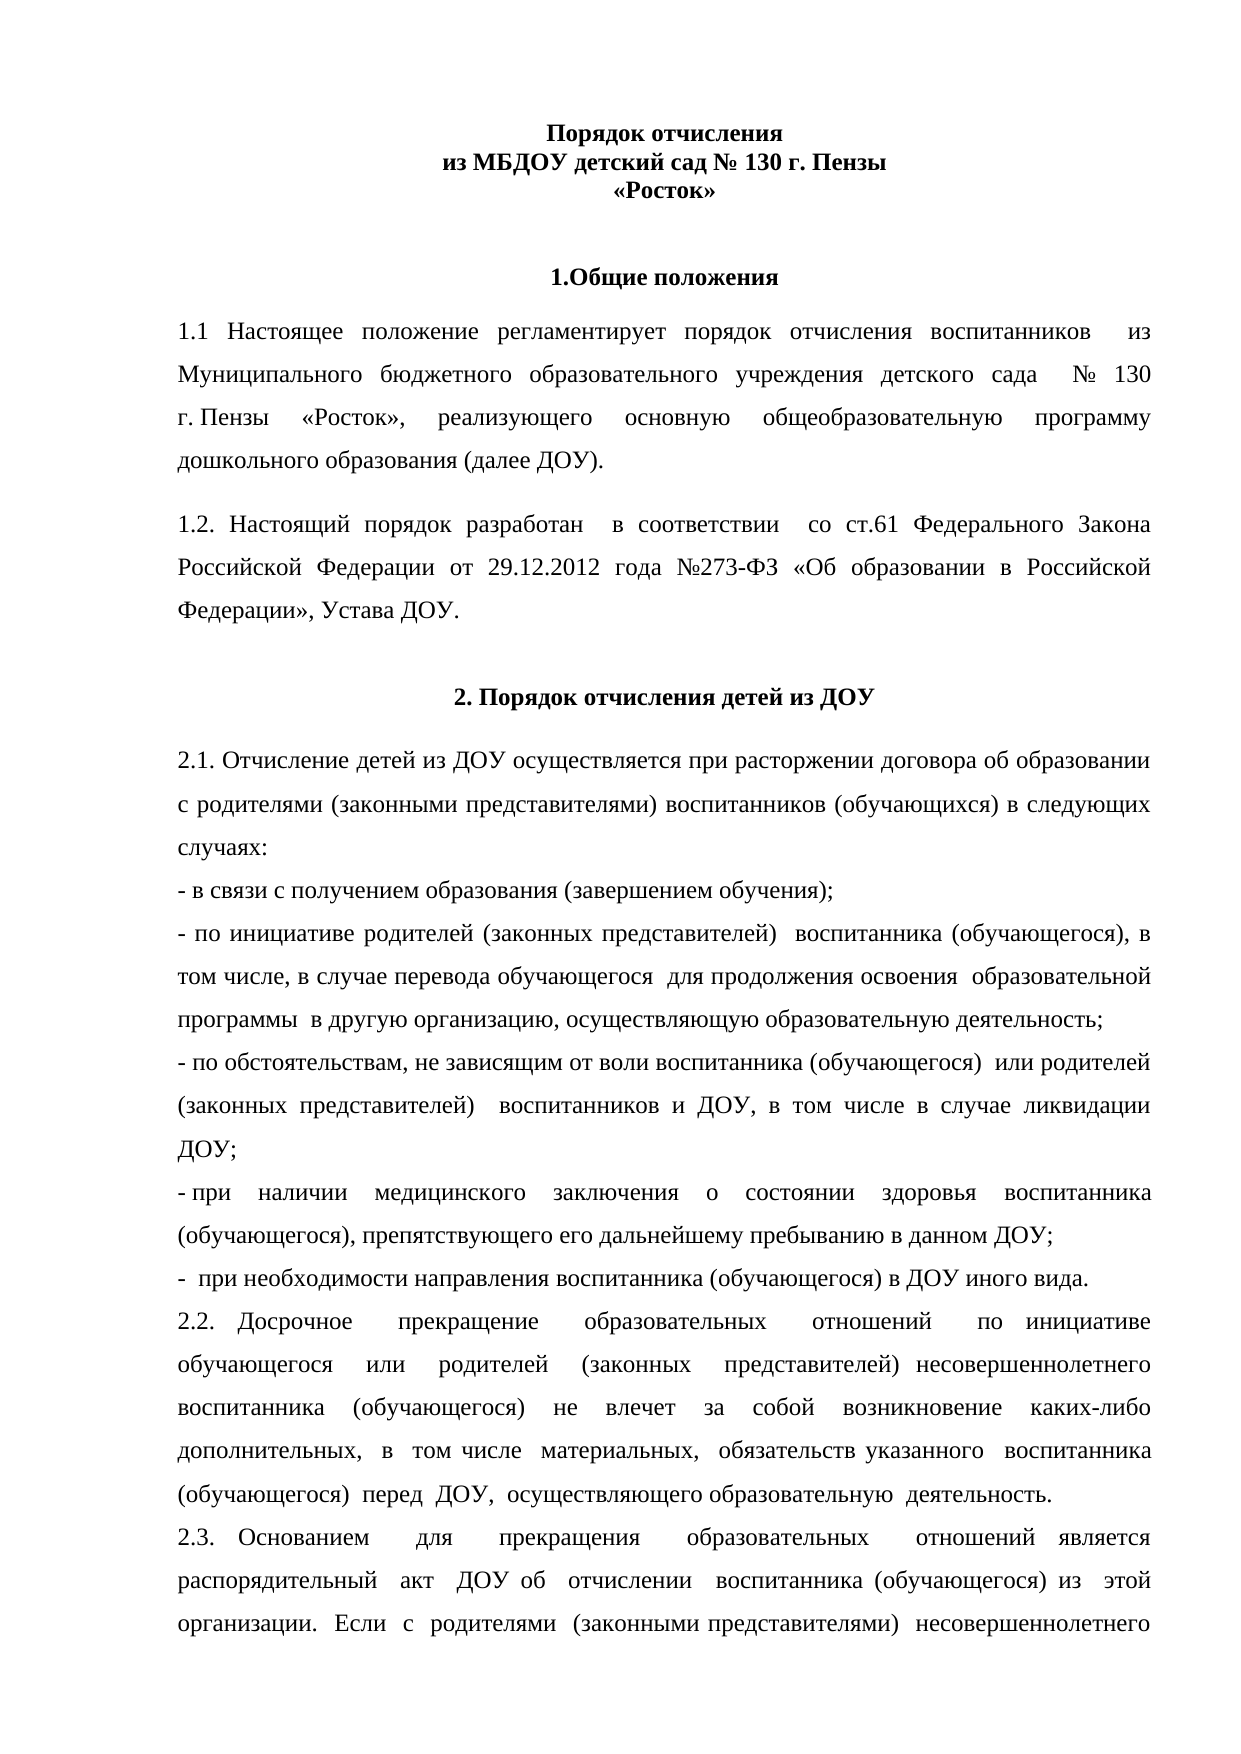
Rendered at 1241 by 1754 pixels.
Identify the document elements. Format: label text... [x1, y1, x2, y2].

text 1.Общие положения [177, 262, 1152, 291]
text «Росток» [177, 176, 1152, 204]
text - по обстоятельствам, не зависящим от воли воспитанника (обучающегося) или родителей (законных представителей) воспитанников и ДОУ, в том числе в случае ликвидации ДОУ; [177, 1047, 1152, 1162]
text Порядок отчисления [177, 118, 1152, 147]
text - при наличии медицинского заключения о состоянии здоровья воспитанника (обучающегося), препятствующего его дальнейшему пребыванию в данном ДОУ; [177, 1177, 1152, 1249]
text 2. Порядок отчисления детей из ДОУ [177, 682, 1152, 710]
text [177, 1522, 1152, 1637]
text 1.2. Настоящий порядок разработан в соответствии со ст.61 Федерального Закона Российской Федерации от 29.12.2012 года №273-ФЗ «Об образовании в Российской Федерации», Устава ДОУ. [177, 509, 1152, 624]
text из МБДОУ детский сад № 130 г. Пензы [177, 147, 1152, 176]
text 2.2. Досрочное прекращение образовательных отношений по инициативе обучающегося или родителей (законных представителей) несовершеннолетнего воспитанника (обучающегося) не влечет за собой возникновение каких-либо дополнительных, в том числе материальных, обязательств указанного воспитанника (обучающегося) перед ДОУ, осуществляющего образовательную деятельность. [177, 1306, 1152, 1507]
text - в связи с получением образования (завершением обучения); [177, 875, 1152, 904]
text - по инициативе родителей (законных представителей) воспитанника (обучающегося), в том числе, в случае перевода обучающегося для продолжения освоения образовательной программы в другую организацию, осуществляющую образовательную деятельность; [177, 918, 1152, 1033]
text 1.1 Настоящее положение регламентирует порядок отчисления воспитанников из Муниципального бюджетного образовательного учреждения детского сада № 130 г. Пензы «Росток», реализующего основную общеобразовательную программу дошкольного образования (далее ДОУ). [177, 316, 1152, 474]
text 2.1. Отчисление детей из ДОУ осуществляется при расторжении договора об образовании с родителями (законными представителями) воспитанников (обучающихся) в следующих случаях: [177, 746, 1152, 861]
text - при необходимости направления воспитанника (обучающегося) в ДОУ иного вида. [177, 1263, 1152, 1292]
